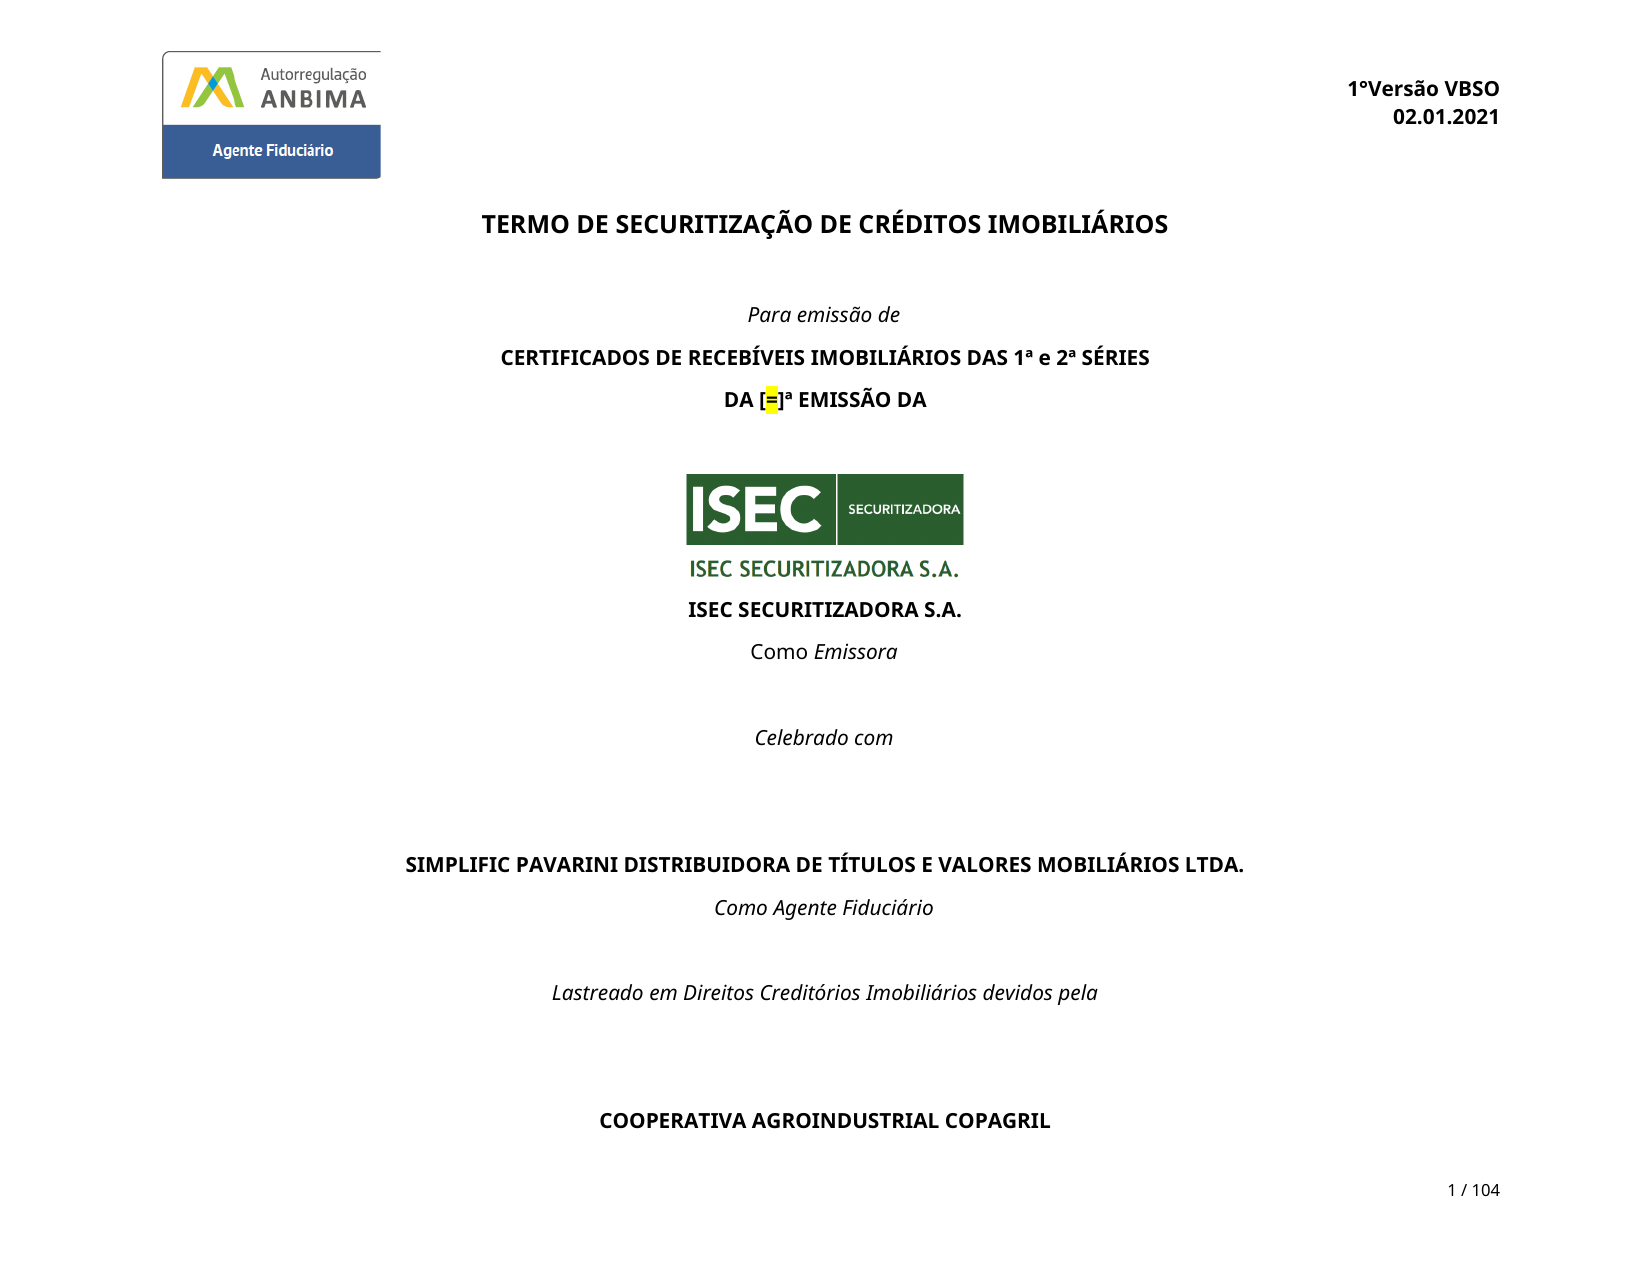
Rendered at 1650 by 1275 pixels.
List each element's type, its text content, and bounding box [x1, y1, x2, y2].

title Para emissão de [150, 300, 1500, 329]
title TERMO DE SECURITIZAÇÃO DE CRÉDITOS IMOBILIÁRIOS [150, 207, 1500, 241]
title DA [=]ª EMISSÃO DA [150, 386, 766, 414]
text COOPERATIVA AGROINDUSTRIAL COPAGRIL [150, 1106, 1500, 1134]
picture [685, 470, 965, 581]
text Como Agente Fiduciário [150, 893, 1500, 922]
text Celebrado com [150, 723, 1500, 751]
text ISEC SECURITIZADORA S.A. [150, 595, 1500, 623]
title DA [=]ª EMISSÃO DA [778, 386, 1500, 414]
title CERTIFICADOS DE RECEBÍVEIS IMOBILIÁRIOS DAS 1ª e 2ª SÉRIES [150, 343, 1500, 371]
text Como Emissora [150, 637, 1500, 666]
text SIMPLIFIC PAVARINI DISTRIBUIDORA DE TÍTULOS E VALORES MOBILIÁRIOS LTDA. [150, 851, 1500, 879]
text Lastreado em Direitos Creditórios Imobiliários devidos pela [150, 978, 1500, 1007]
